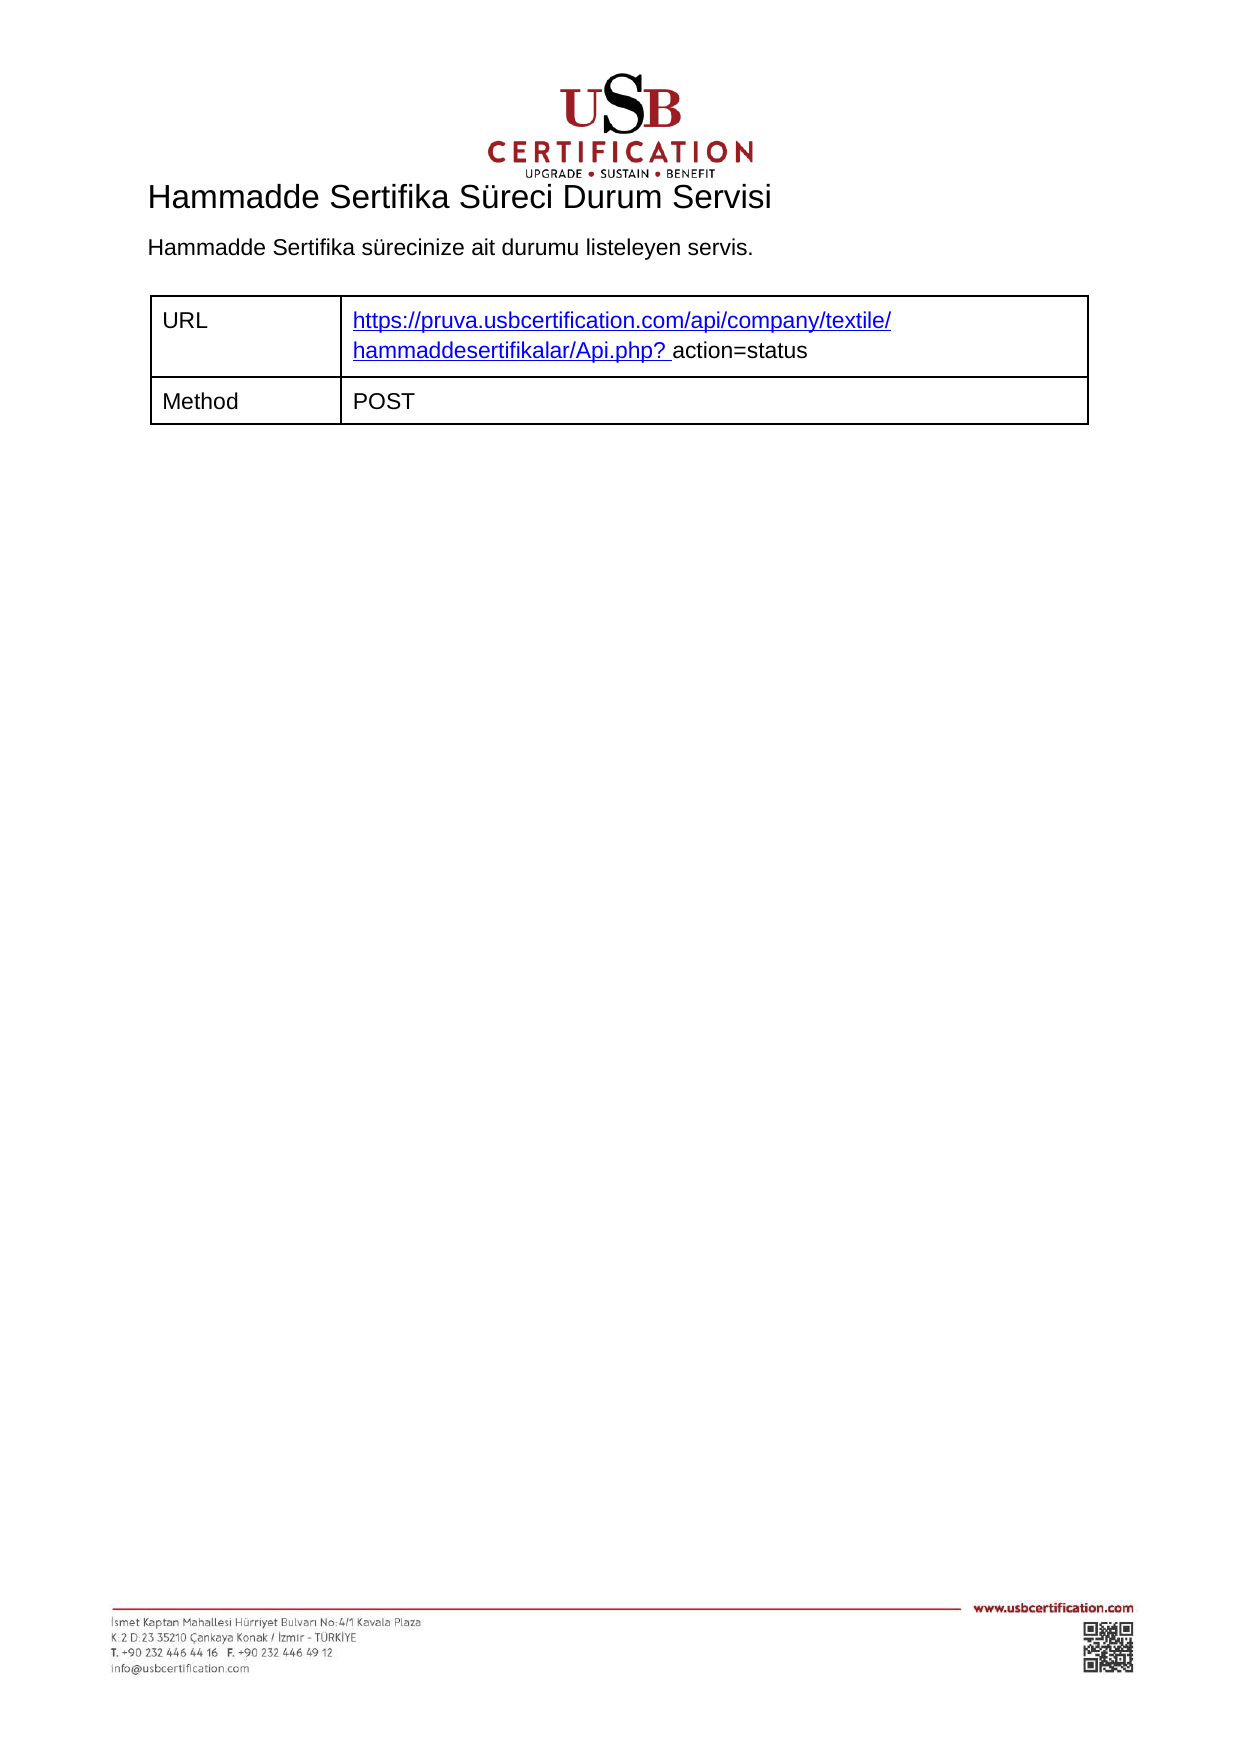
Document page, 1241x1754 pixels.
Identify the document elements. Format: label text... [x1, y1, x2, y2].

text Hammadde Sertifika sürecinize ait durumu listeleyen servis. [147, 234, 1103, 260]
table_cell Method [152, 378, 340, 423]
subtitle Hammadde Sertifika Süreci Durum Servisi [147, 177, 1103, 216]
picture [109, 1600, 1142, 1679]
table_cell POST [342, 378, 1087, 423]
picture [487, 73, 753, 177]
table_header URL [152, 297, 340, 376]
table_header https://pruva.usbcertification.com/api/company/textile/hammaddesertifikalar/Api.php? action=status [342, 297, 1087, 376]
